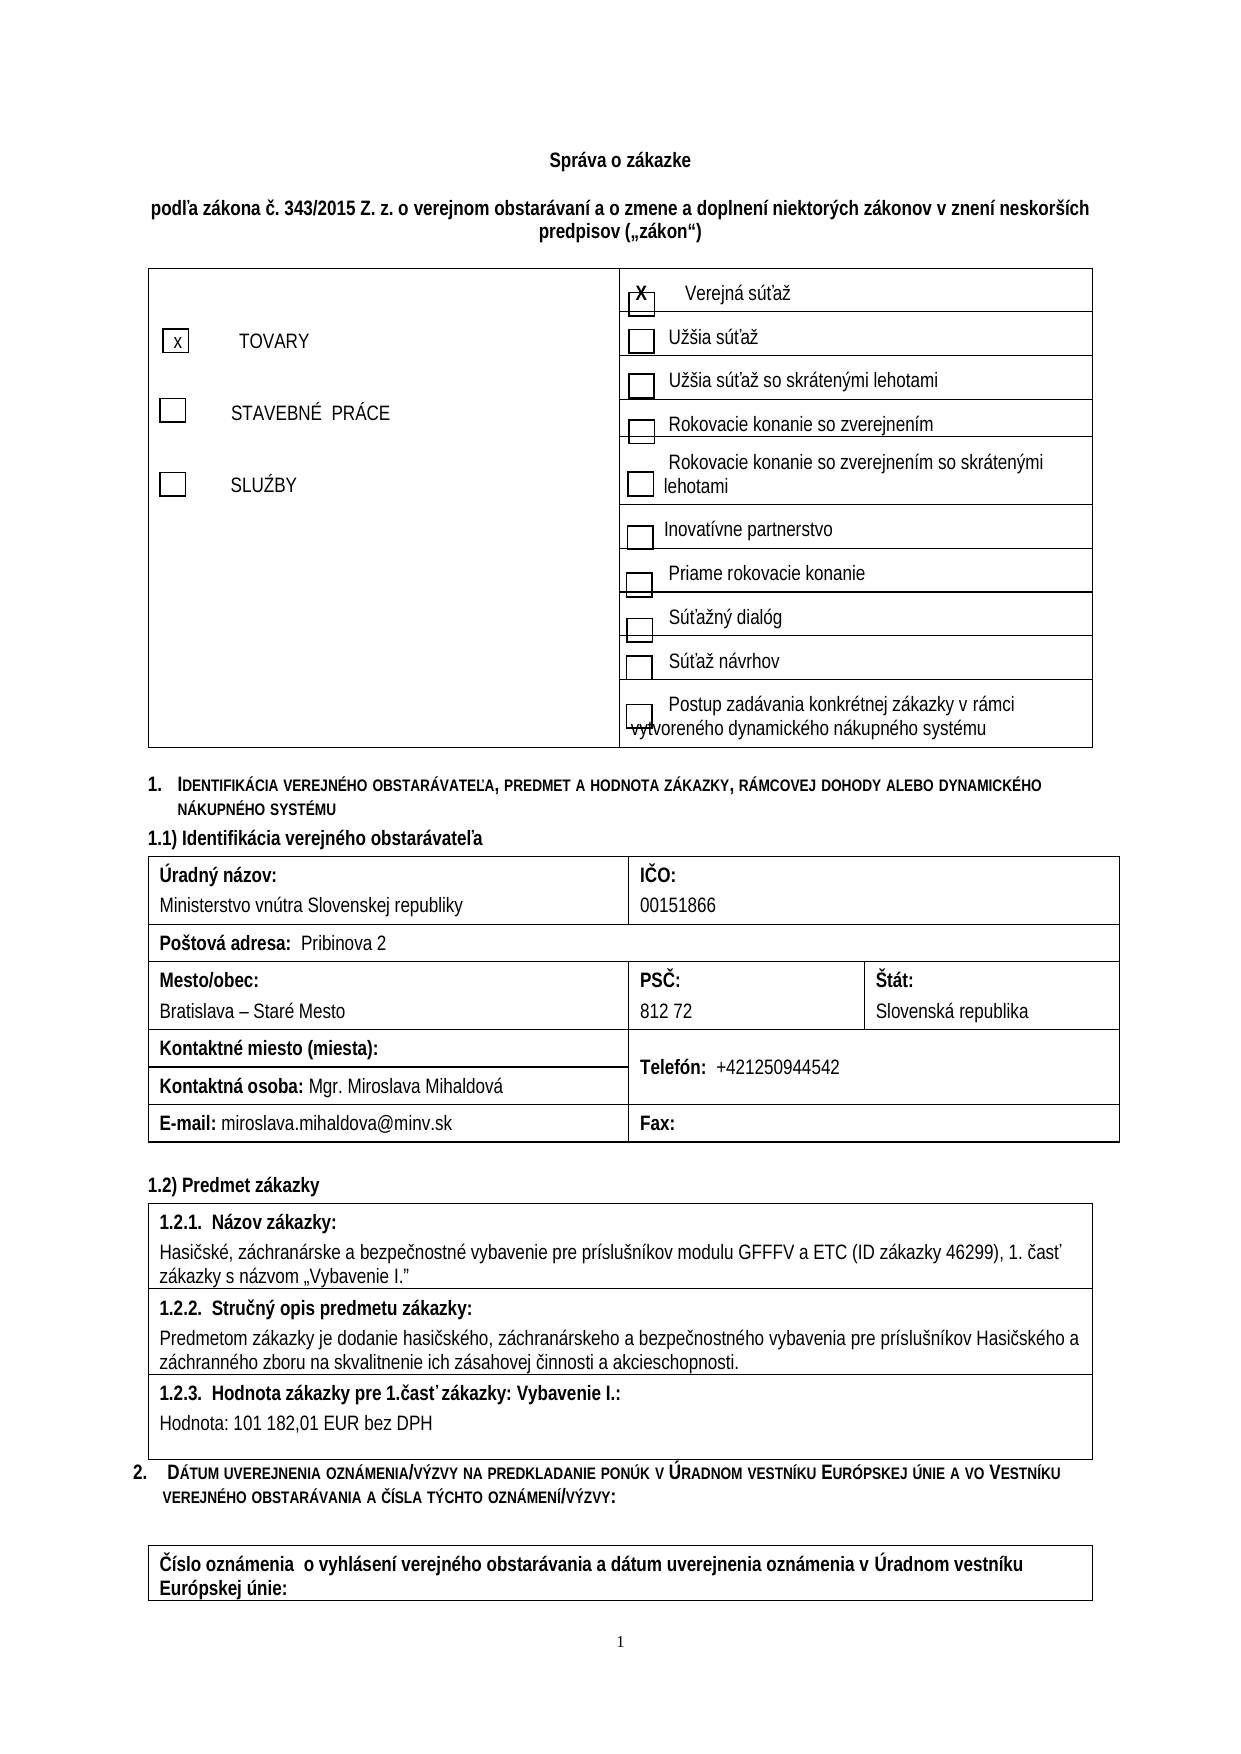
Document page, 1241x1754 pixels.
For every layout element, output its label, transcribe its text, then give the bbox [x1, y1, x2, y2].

text 2. Dátum uverejnenia oznámenia/výzvy na predkladanie ponúk v Úradnom vestníku Európskej únie a vo Vestníku verejného obstarávania a čísla týchto oznámení/výzvy: [133, 1460, 1093, 1508]
table_header x TOVARY STAVEBNÉ PRÁCE SLUŹBY [149, 269, 619, 747]
table_header IČO: 00151866 [629, 857, 1119, 924]
table_cell Fax: [629, 1105, 1119, 1141]
table_cell Mesto/obec: Bratislava – Staré Mesto [149, 962, 628, 1029]
table_header Úradný názov: Ministerstvo vnútra Slovenskej republiky [149, 857, 628, 924]
table_header X Verejná súťaž [620, 269, 1092, 311]
table_header 1.2.1. Názov zákazky: Hasičské, záchranárske a bezpečnostné vybavenie pre príslušníkov modulu GFFFV a ETC (ID zákazky 46299), 1. časť zákazky s názvom „Vybavenie I.” [149, 1204, 1092, 1288]
table_cell Rokovacie konanie so zverejnením so skrátenými lehotami [620, 437, 1092, 504]
table_cell Priame rokovacie konanie [620, 549, 1092, 591]
table_cell Štát: Slovenská republika [865, 962, 1119, 1029]
table_cell Užšia súťaž [620, 312, 1092, 355]
table_cell Súťaž návrhov [620, 636, 1092, 679]
text 1.1) Identifikácia verejného obstarávateľa [148, 826, 1093, 850]
table_cell Telefón: +421250944542 [629, 1030, 1119, 1104]
table_cell 1.2.3. Hodnota zákazky pre 1.časť zákazky: Vybavenie I.: Hodnota: 101 182,01 EUR bez DPH [149, 1375, 1092, 1459]
table_cell Inovatívne partnerstvo [620, 505, 1092, 548]
text Správa o zákazke [148, 148, 1093, 172]
text 1.2) Predmet zákazky [148, 1173, 1093, 1197]
table_cell Kontaktná osoba: Mgr. Miroslava Mihaldová [149, 1068, 628, 1104]
table_cell Poštová adresa: Pribinova 2 [149, 925, 1119, 961]
text 1. Identifikácia verejného obstarávateľa, predmet a hodnota zákazky, rámcovej dohody alebo dynamického nákupného systému [148, 772, 1093, 819]
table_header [149, 1546, 1092, 1600]
table_cell Užšia súťaž so skrátenými lehotami [620, 356, 1092, 399]
table_cell Rokovacie konanie so zverejnením [620, 400, 1092, 436]
table_cell 1.2.2. Stručný opis predmetu zákazky: Predmetom zákazky je dodanie hasičského, záchranárskeho a bezpečnostného vybavenia pre príslušníkov Hasičského a záchranného zboru na skvalitnenie ich zásahovej činnosti a akcieschopnosti. [149, 1289, 1092, 1374]
table_cell PSČ: 812 72 [629, 962, 864, 1029]
table_cell Kontaktné miesto (miesta): [149, 1030, 628, 1066]
table_cell Postup zadávania konkrétnej zákazky v rámci vytvoreného dynamického nákupného systému [620, 680, 1092, 747]
table_cell E-mail: miroslava.mihaldova@minv.sk [149, 1105, 628, 1141]
table_cell Súťažný dialóg [620, 593, 1092, 635]
text podľa zákona č. 343/2015 Z. z. o verejnom obstarávaní a o zmene a doplnení niektorých zákonov v znení neskorších predpisov („zákon“) [148, 196, 1093, 243]
